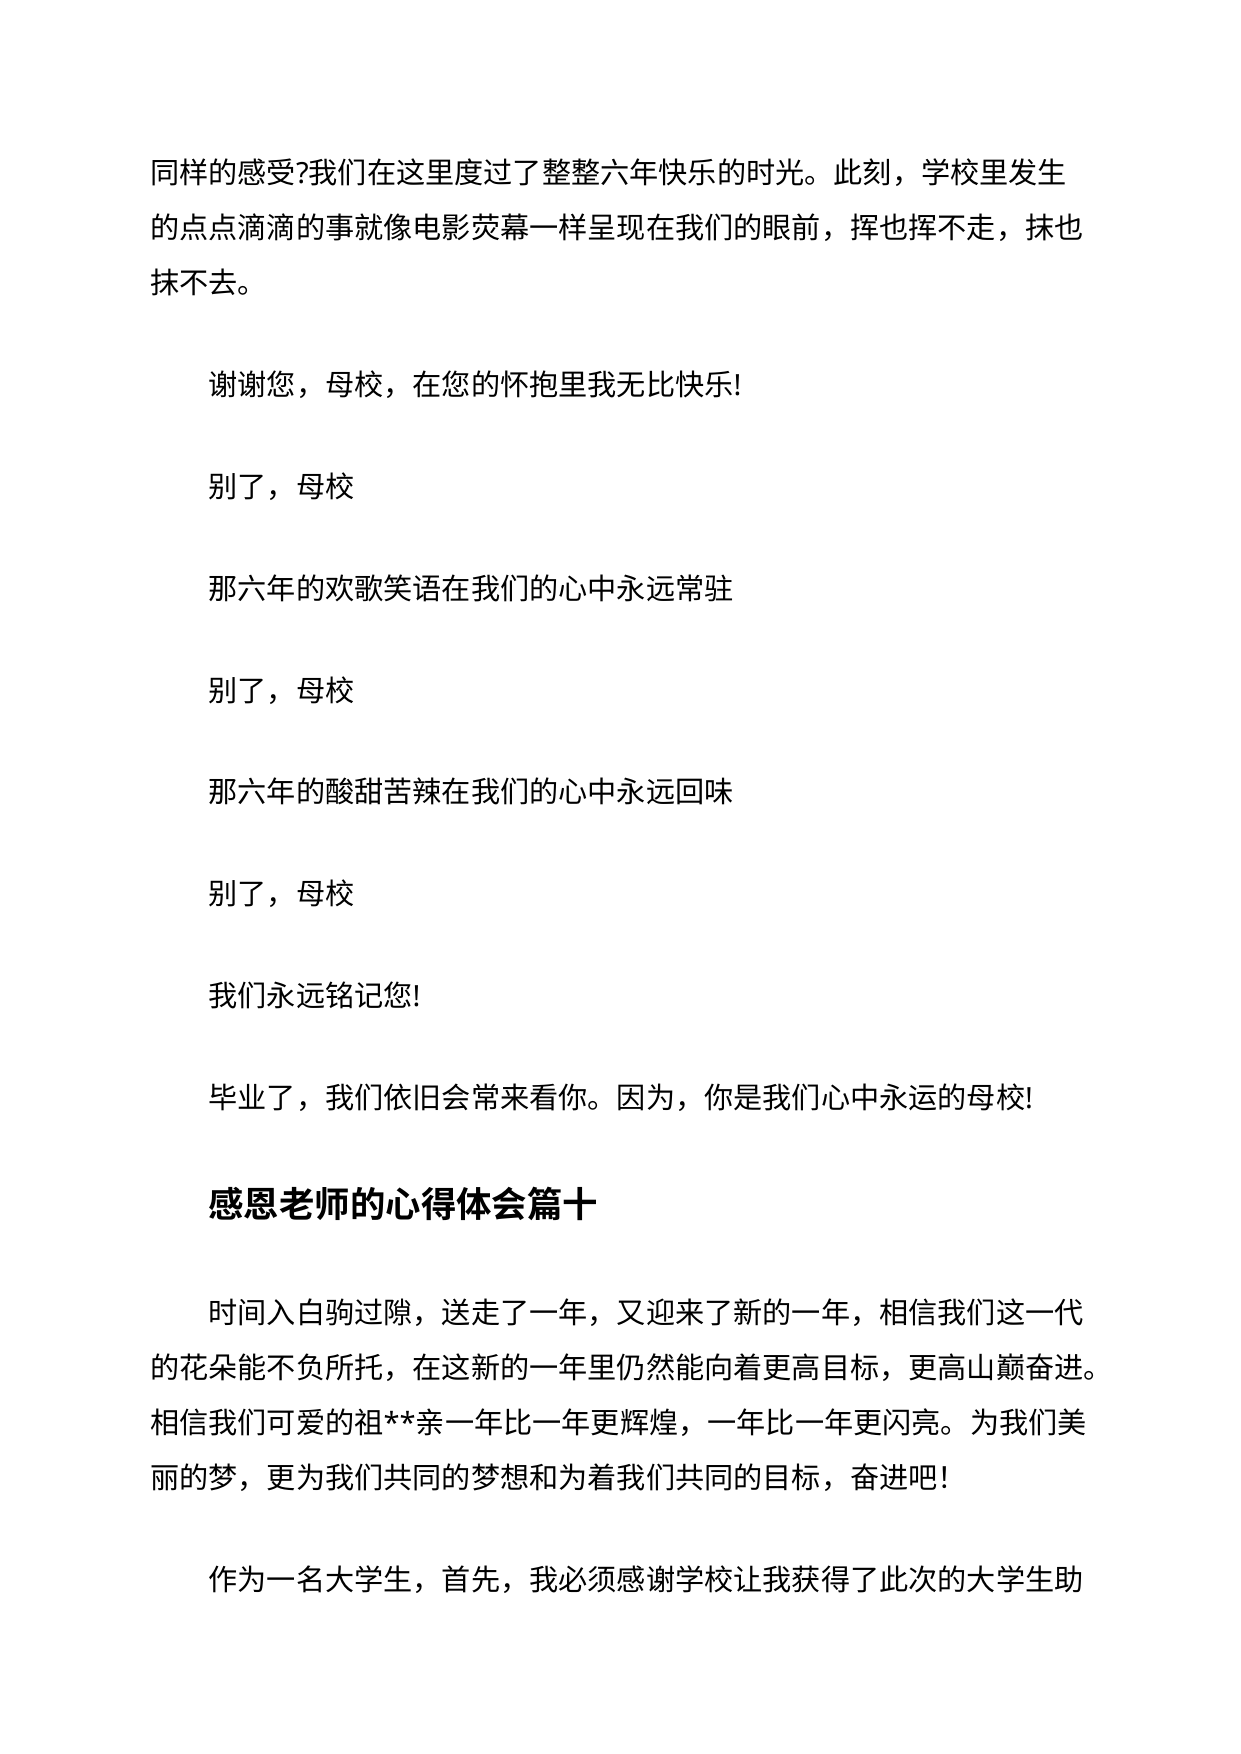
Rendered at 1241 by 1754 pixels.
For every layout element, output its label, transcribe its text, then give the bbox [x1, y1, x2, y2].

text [150, 1556, 1090, 1599]
text 感恩老师的心得体会篇十 [150, 1176, 1090, 1228]
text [150, 150, 1090, 302]
text 别了，母校 [150, 871, 1090, 913]
text 谢谢您，母校，在您的怀抱里我无比快乐! [150, 362, 1090, 404]
text 我们永远铭记您! [150, 972, 1090, 1015]
text 别了，母校 [150, 464, 1090, 506]
text 时间入白驹过隙，送走了一年，又迎来了新的一年，相信我们这一代的花朵能不负所托，在这新的一年里仍然能向着更高目标，更高山巅奋进。相信我们可爱的祖**亲一年比一年更辉煌，一年比一年更闪亮。为我们美丽的梦，更为我们共同的梦想和为着我们共同的目标，奋进吧！ [150, 1290, 1090, 1497]
text 别了，母校 [150, 667, 1090, 709]
text 那六年的酸甜苦辣在我们的心中永远回味 [150, 769, 1090, 811]
text 那六年的欢歌笑语在我们的心中永远常驻 [150, 565, 1090, 608]
text 毕业了，我们依旧会常来看你。因为，你是我们心中永运的母校! [150, 1074, 1090, 1117]
